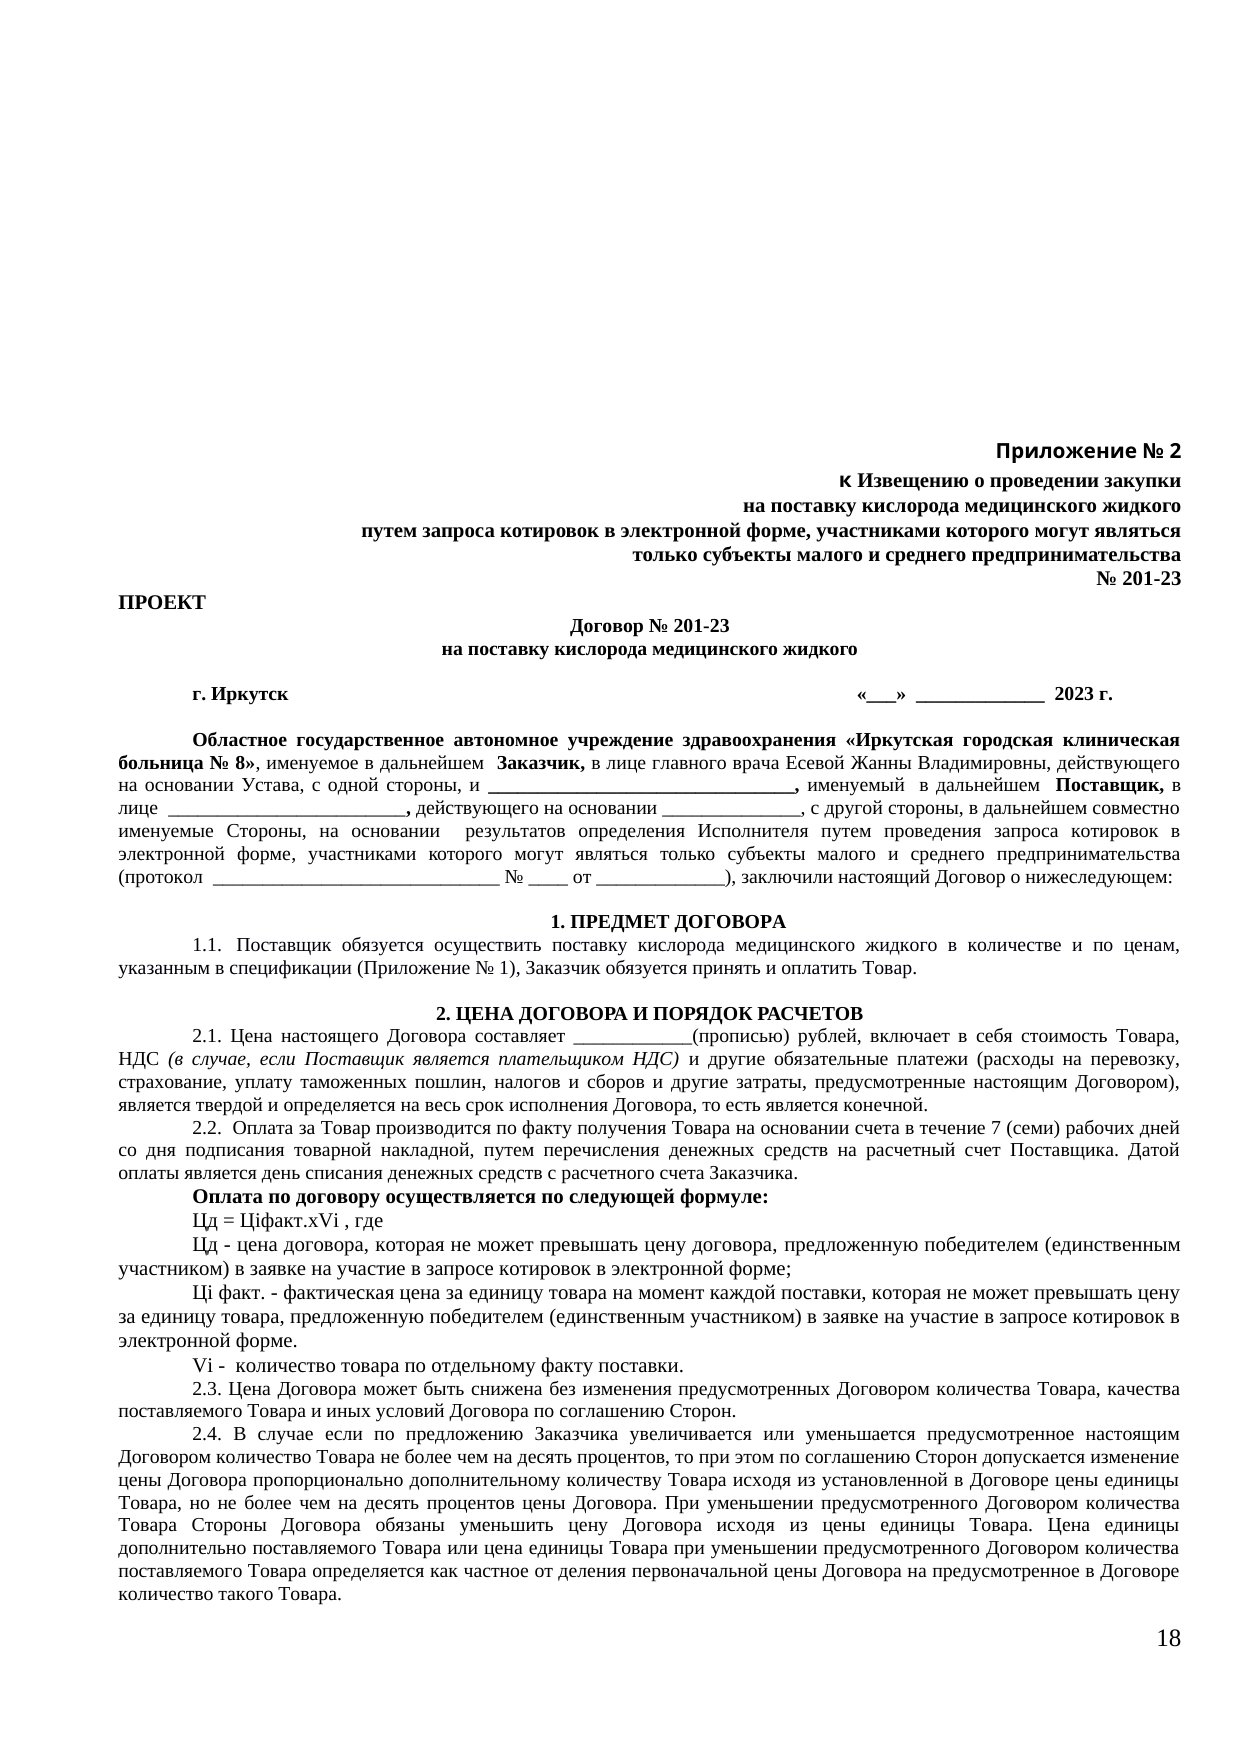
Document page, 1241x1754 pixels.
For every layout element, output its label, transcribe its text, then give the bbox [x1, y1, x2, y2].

text 2.3. Цена Договора может быть снижена без изменения предусмотренных Договором количества Товара, качества поставляемого Товара и иных условий Договора по соглашению Сторон. [118, 1377, 1181, 1422]
title Договор № 201-23 [118, 614, 1181, 637]
text путем запроса котировок в электронной форме, участниками которого могут являться [118, 517, 1181, 542]
text Областное государственное автономное учреждение здравоохранения «Иркутская городская клиническая больница № 8», именуемое в дальнейшем Заказчик, в лице главного врача Есевой Жанны Владимировны, действующего на основании Устава, с одной стороны, и _______________________________, именуемый в дальнейшем Поставщик, в лице ________________________, действующего на основании ______________, с другой стороны, в дальнейшем совместно именуемые Стороны, на основании результатов определения Исполнителя путем проведения запроса котировок в электронной форме, участниками которого могут являться только субъекты малого и среднего предпринимательства (протокол _____________________________ № ____ от _____________), заключили настоящий Договор о нижеследующем: [118, 728, 1181, 887]
text Оплата по договору осуществляется по следующей формуле: [118, 1184, 1181, 1208]
text только субъекты малого и среднего предпринимательства [118, 542, 1181, 566]
subtitle ЦЕНА ДОГОВОРА И ПОРЯДОК РАСЧЕТОВ [118, 1002, 1181, 1024]
text г. Иркутск «___» _____________ 2023 г. [118, 682, 1181, 705]
list ПРЕДМЕТ ДОГОВОРА [156, 910, 1181, 933]
text ПРОЕКТ [118, 590, 1181, 614]
text к Извещению о проведении закупки [118, 465, 1181, 493]
text Приложение № 2 [118, 437, 1181, 465]
text 2.4. В случае если по предложению Заказчика увеличивается или уменьшается предусмотренное настоящим Договором количество Товара не более чем на десять процентов, то при этом по соглашению Сторон допускается изменение цены Договора пропорционально дополнительному количеству Товара исходя из установленной в Договоре цены единицы Товара, но не более чем на десять процентов цены Договора. При уменьшении предусмотренного Договором количества Товара Стороны Договора обязаны уменьшить цену Договора исходя из цены единицы Товара. Цена единицы дополнительно поставляемого Товара или цена единицы Товара при уменьшении предусмотренного Договором количества поставляемого Товара определяется как частное от деления первоначальной цены Договора на предусмотренное в Договоре количество такого Товара. [118, 1422, 1181, 1605]
text на поставку кислорода медицинского жидкого [118, 637, 1181, 659]
list Поставщик обязуется осуществить поставку кислорода медицинского жидкого в количестве и по ценам, указанным в спецификации (Приложение № 1), Заказчик обязуется принять и оплатить Товар. [118, 933, 1181, 979]
text на поставку кислорода медицинского жидкого [118, 493, 1181, 517]
text 2.2. Оплата за Товар производится по факту получения Товара на основании счета в течение 7 (семи) рабочих дней со дня подписания товарной накладной, путем перечисления денежных средств на расчетный счет Поставщика. Датой оплаты является день списания денежных средств с расчетного счета Заказчика. [118, 1116, 1181, 1184]
text 2.1. Цена настоящего Договора составляет ____________(прописью) рублей, включает в себя стоимость Товара, НДС (в случае, если Поставщик является плательщиком НДС) и другие обязательные платежи (расходы на перевозку, страхование, уплату таможенных пошлин, налогов и сборов и другие затраты, предусмотренные настоящим Договором), является твердой и определяется на весь срок исполнения Договора, то есть является конечной. [118, 1024, 1181, 1116]
text Цд - цена договора, которая не может превышать цену договора, предложенную победителем (единственным участником) в заявке на участие в запросе котировок в электронной форме; [118, 1232, 1181, 1280]
text Vi - количество товара по отдельному факту поставки. [118, 1352, 1181, 1377]
text № 201-23 [118, 566, 1181, 590]
text Цд = Цiфакт.хVi , где [118, 1208, 1181, 1232]
text Цi факт. - фактическая цена за единицу товара на момент каждой поставки, которая не может превышать цену за единицу товара, предложенную победителем (единственным участником) в заявке на участие в запросе котировок в электронной форме. [118, 1280, 1181, 1352]
